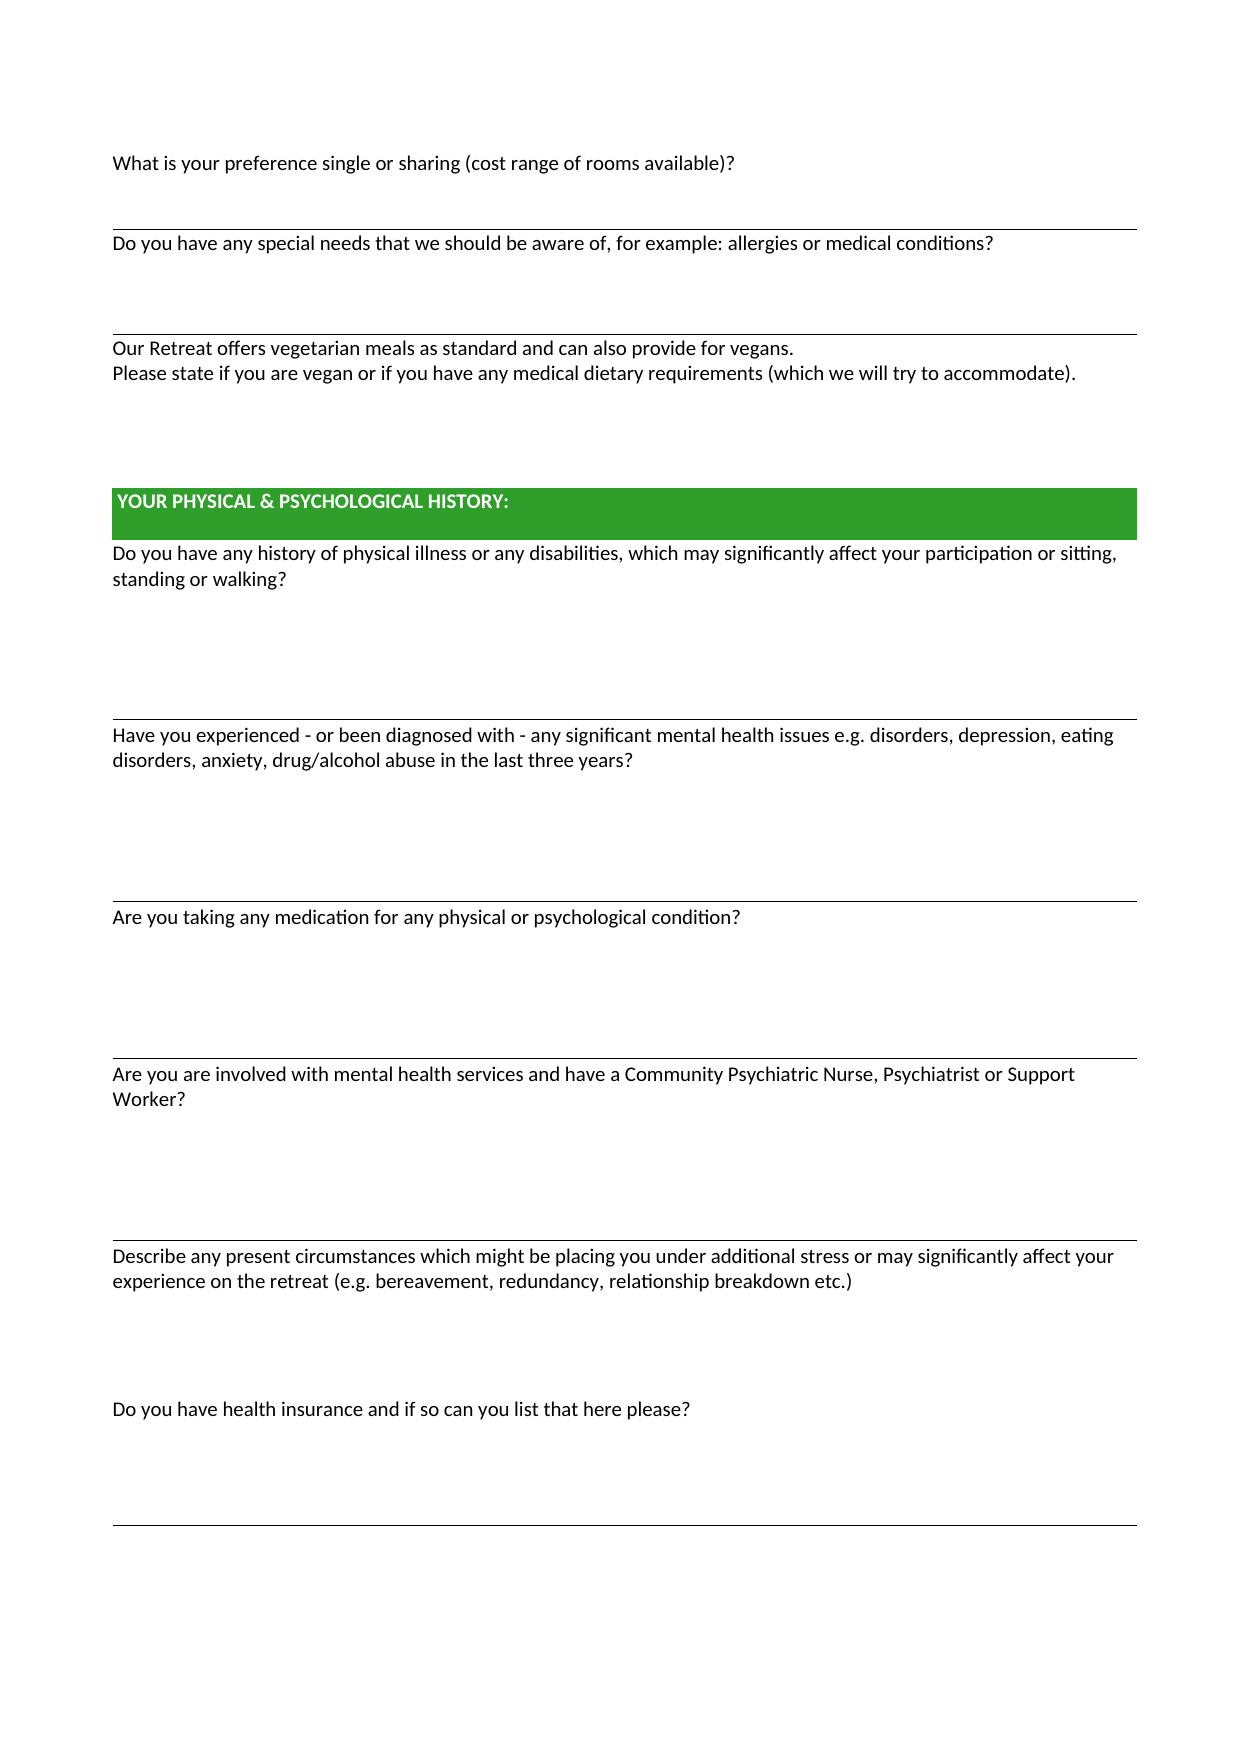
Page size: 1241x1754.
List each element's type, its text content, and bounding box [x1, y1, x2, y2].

text Have you experienced - or been diagnosed with - any significant mental health issues e.g. disorders, depression, eating disorders, anxiety, drug/alcohol abuse in the last three years? [112, 720, 1137, 799]
text Our Retreat offers vegetarian meals as standard and can also provide for vegans. Please state if you are vegan or if you have any medical dietary requirements (which we will try to accommodate). [112, 335, 1137, 412]
text Are you are involved with mental health services and have a Community Psychiatric Nurse, Psychiatrist or Support Worker? [112, 1059, 1137, 1138]
text Do you have any history of physical illness or any disabilities, which may significantly affect your participation or sitting, standing or walking? [112, 540, 1137, 617]
text Describe any present circumstances which might be placing you under additional stress or may significantly affect your experience on the retreat (e.g. bereavement, redundancy, relationship breakdown etc.) [112, 1241, 1137, 1320]
text Are you taking any medication for any physical or psychological condition? [112, 902, 1137, 956]
text What is your preference single or sharing (cost range of rooms available)? [112, 150, 1137, 202]
text Do you have any special needs that we should be aware of, for example: allergies or medical conditions? [112, 230, 1137, 256]
text Do you have health insurance and if so can you list that here please? [112, 1396, 1137, 1422]
text YOUR PHYSICAL & PSYCHOLOGICAL HISTORY: [112, 488, 1137, 540]
